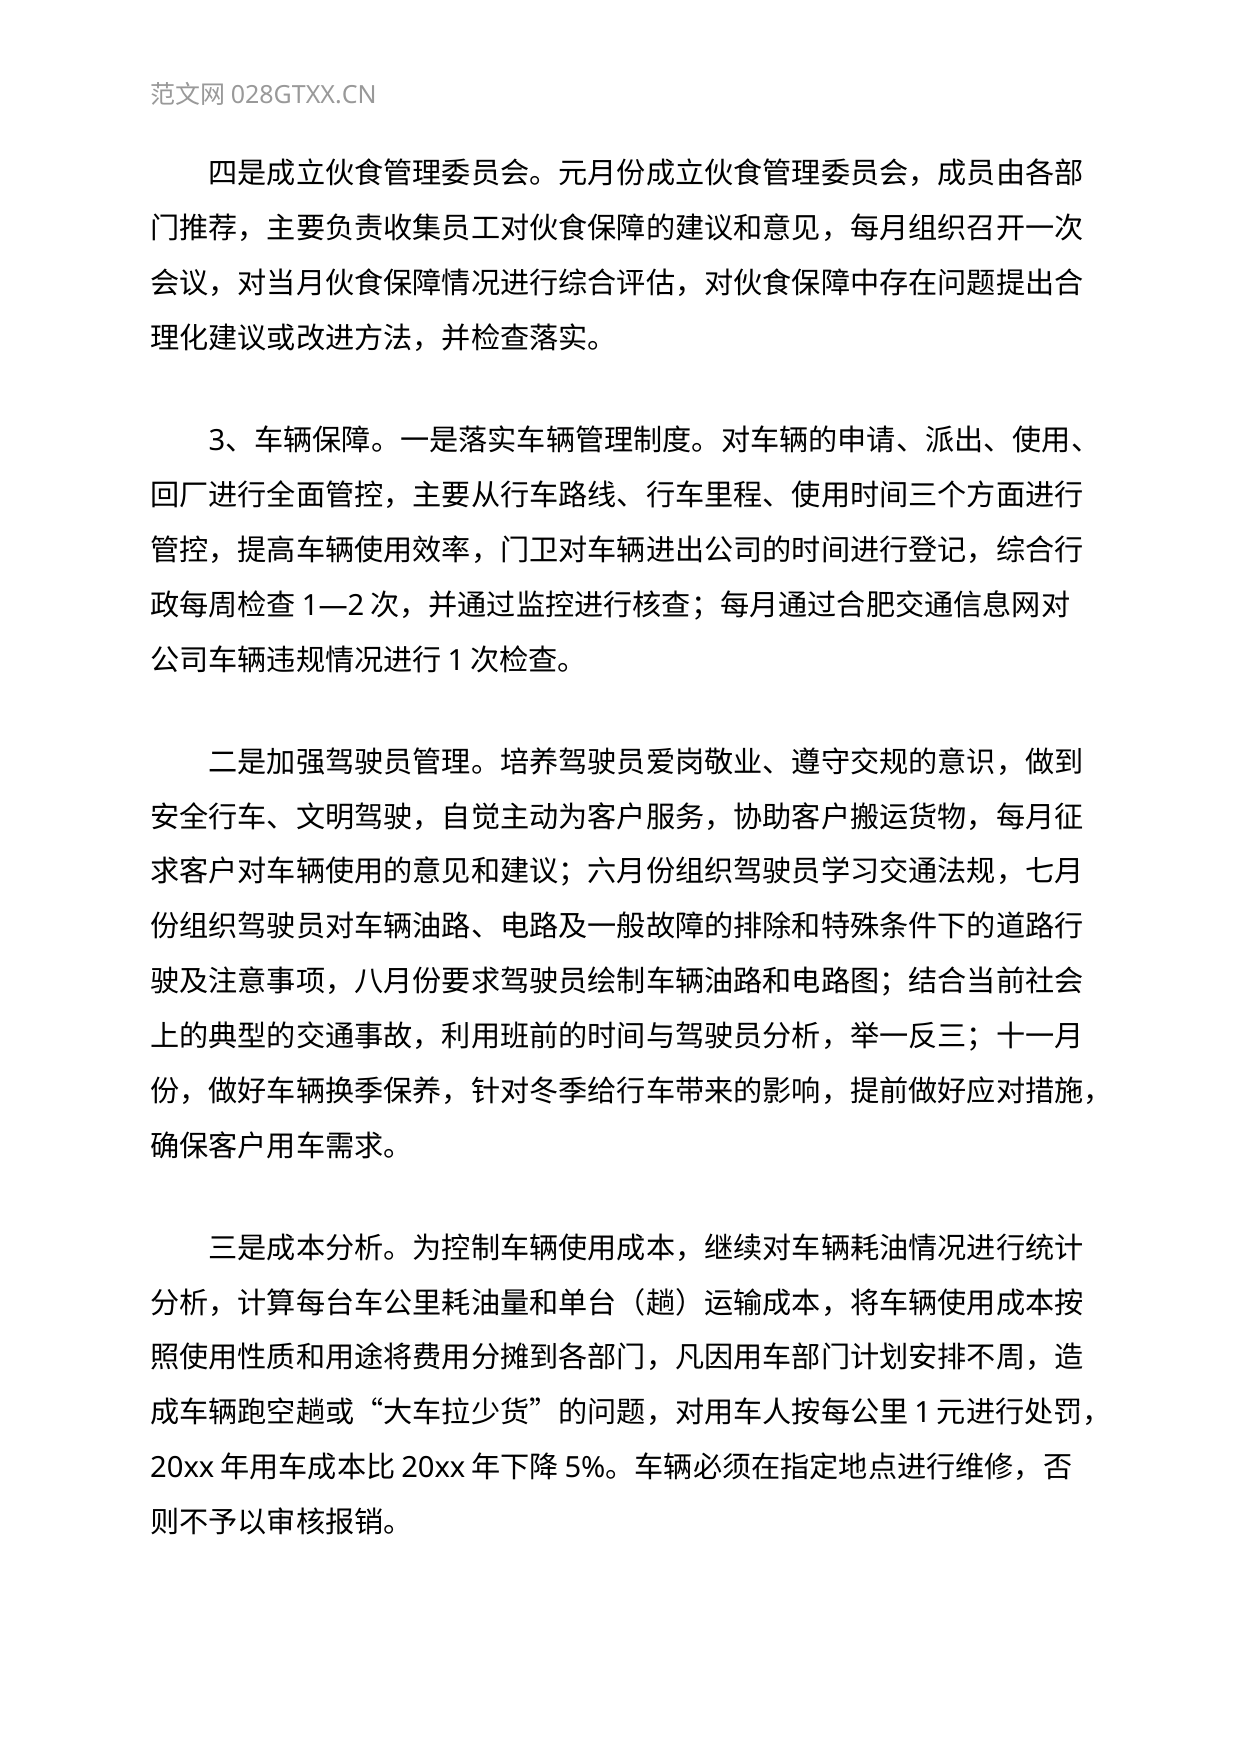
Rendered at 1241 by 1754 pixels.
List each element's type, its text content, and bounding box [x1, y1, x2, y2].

text 3、车辆保障。一是落实车辆管理制度。对车辆的申请、派出、使用、回厂进行全面管控，主要从行车路线、行车里程、使用时间三个方面进行管控，提高车辆使用效率，门卫对车辆进出公司的时间进行登记，综合行政每周检查1—2次，并通过监控进行核查；每月通过合肥交通信息网对公司车辆违规情况进行1次检查。 [150, 416, 1090, 679]
text 三是成本分析。为控制车辆使用成本，继续对车辆耗油情况进行统计分析，计算每台车公里耗油量和单台（趟）运输成本，将车辆使用成本按照使用性质和用途将费用分摊到各部门，凡因用车部门计划安排不周，造成车辆跑空趟或“大车拉少货”的问题，对用车人按每公里1元进行处罚，20xx年用车成本比20xx年下降5%。车辆必须在指定地点进行维修，否则不予以审核报销。 [150, 1224, 1090, 1541]
text 四是成立伙食管理委员会。元月份成立伙食管理委员会，成员由各部门推荐，主要负责收集员工对伙食保障的建议和意见，每月组织召开一次会议，对当月伙食保障情况进行综合评估，对伙食保障中存在问题提出合理化建议或改进方法，并检查落实。 [150, 150, 1090, 357]
text 二是加强驾驶员管理。培养驾驶员爱岗敬业、遵守交规的意识，做到安全行车、文明驾驶，自觉主动为客户服务，协助客户搬运货物，每月征求客户对车辆使用的意见和建议；六月份组织驾驶员学习交通法规，七月份组织驾驶员对车辆油路、电路及一般故障的排除和特殊条件下的道路行驶及注意事项，八月份要求驾驶员绘制车辆油路和电路图；结合当前社会上的典型的交通事故，利用班前的时间与驾驶员分析，举一反三；十一月份，做好车辆换季保养，针对冬季给行车带来的影响，提前做好应对措施，确保客户用车需求。 [150, 738, 1090, 1165]
